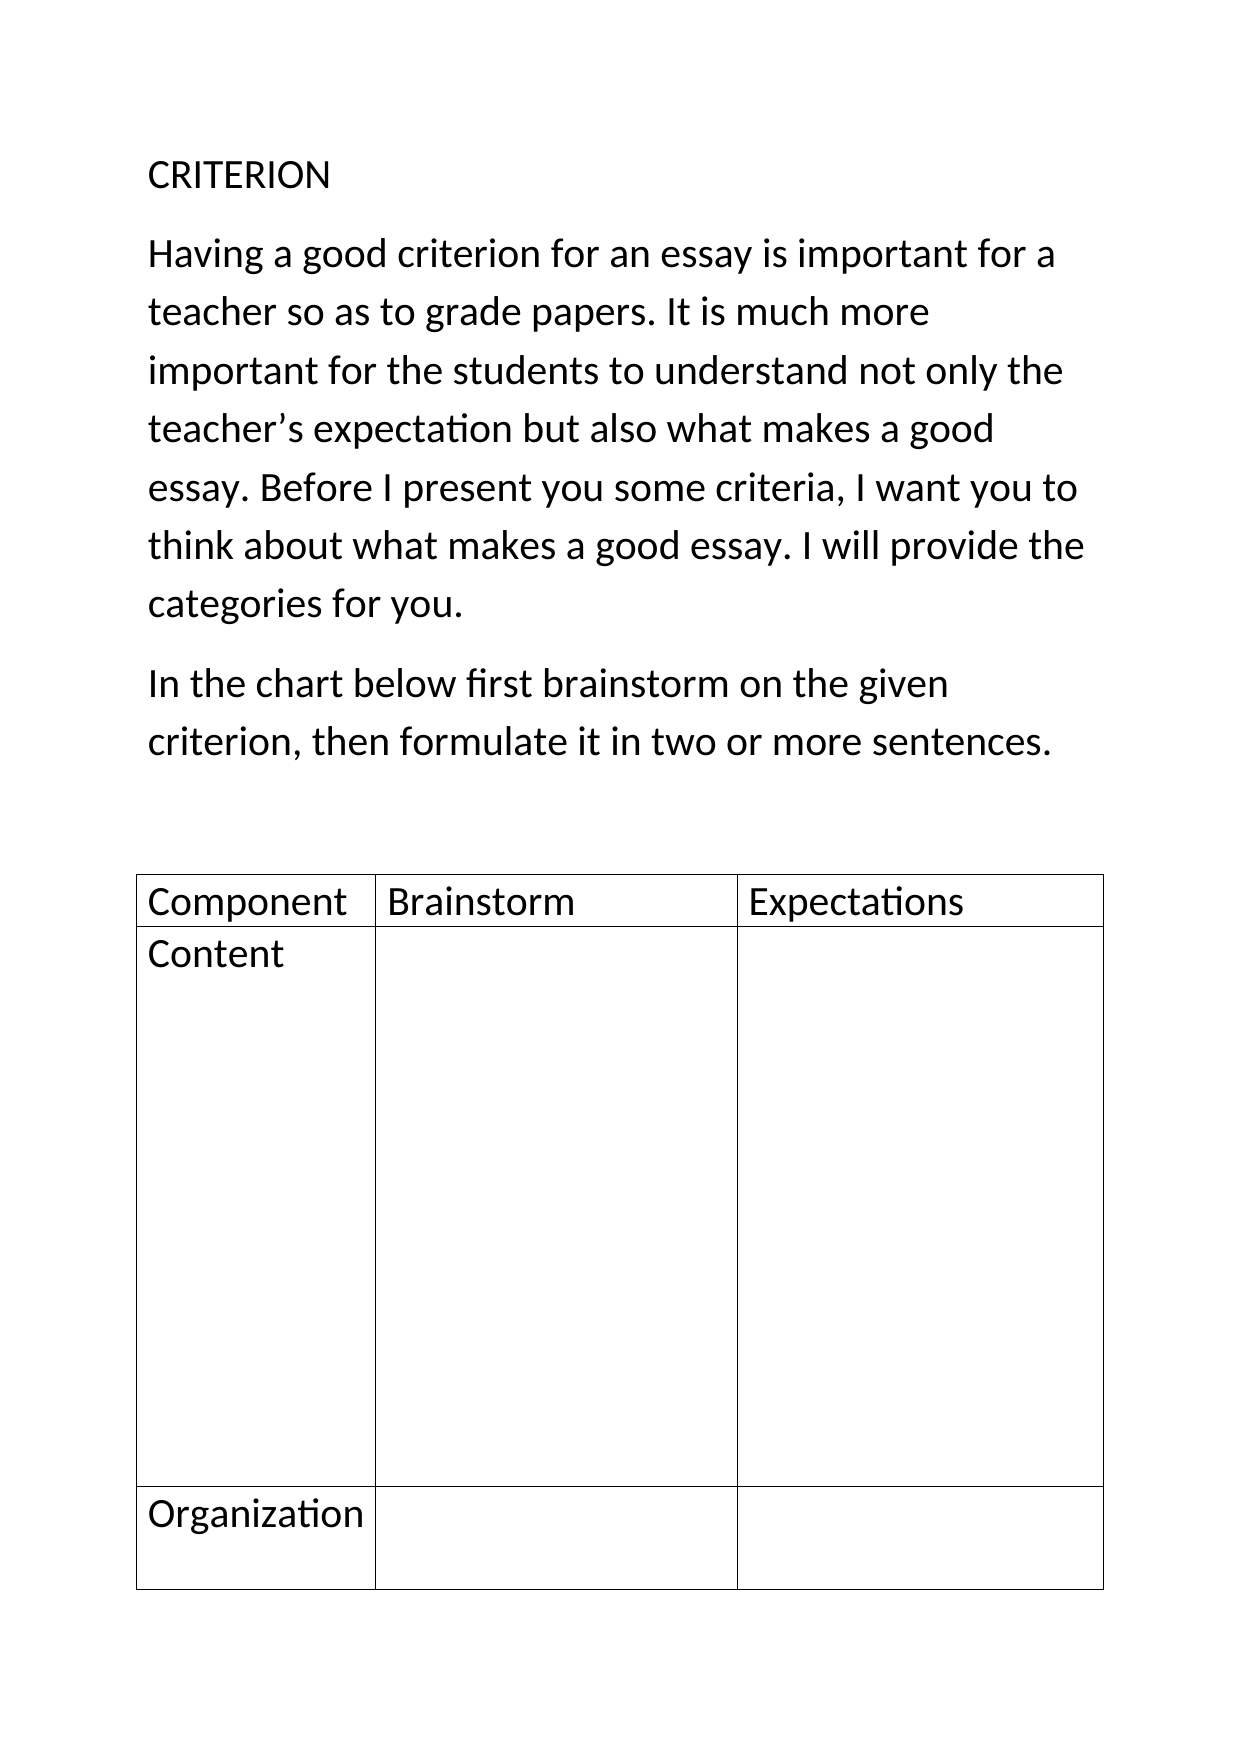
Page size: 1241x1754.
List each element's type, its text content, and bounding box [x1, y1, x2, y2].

table_header Expectations [738, 875, 1103, 926]
table_cell [738, 927, 1103, 1486]
table_cell [376, 927, 737, 1486]
table_cell [376, 1487, 737, 1588]
table_header Brainstorm [376, 875, 737, 926]
table_cell Organization [137, 1487, 375, 1588]
text Having a good criterion for an essay is important for a teacher so as to grade papers. It is much more important for the students to understand not only the teacher’s expectation but also what makes a good essay. Before I present you some criteria, I want you to think about what makes a good essay. I will provide the categories for you. [148, 227, 1093, 628]
text In the chart below first brainstorm on the given criterion, then formulate it in two or more sentences. [148, 657, 1093, 766]
table_header Component [137, 875, 375, 926]
table_cell [738, 1487, 1103, 1588]
table_cell Content [137, 927, 375, 1486]
text CRITERION [148, 148, 1093, 198]
